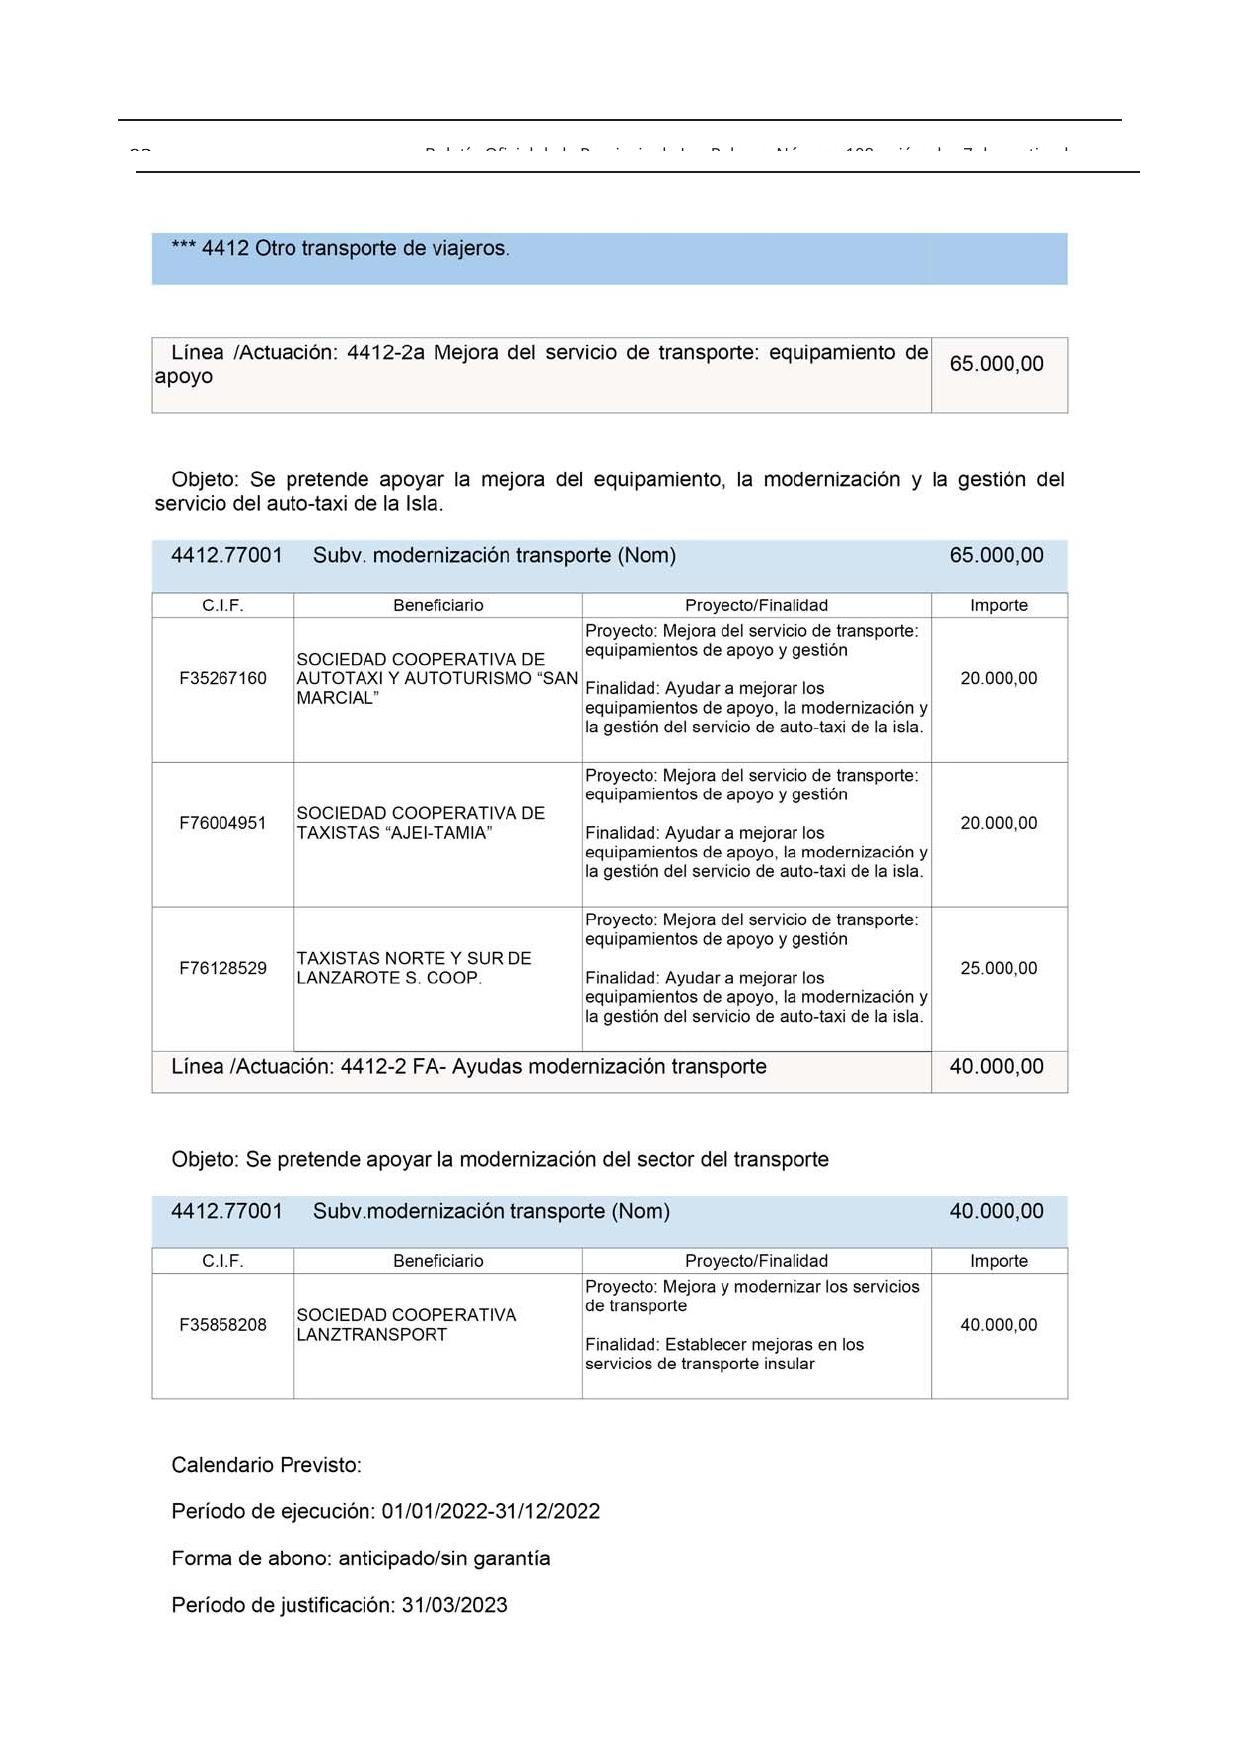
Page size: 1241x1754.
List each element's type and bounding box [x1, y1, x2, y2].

picture [149, 219, 1081, 1621]
